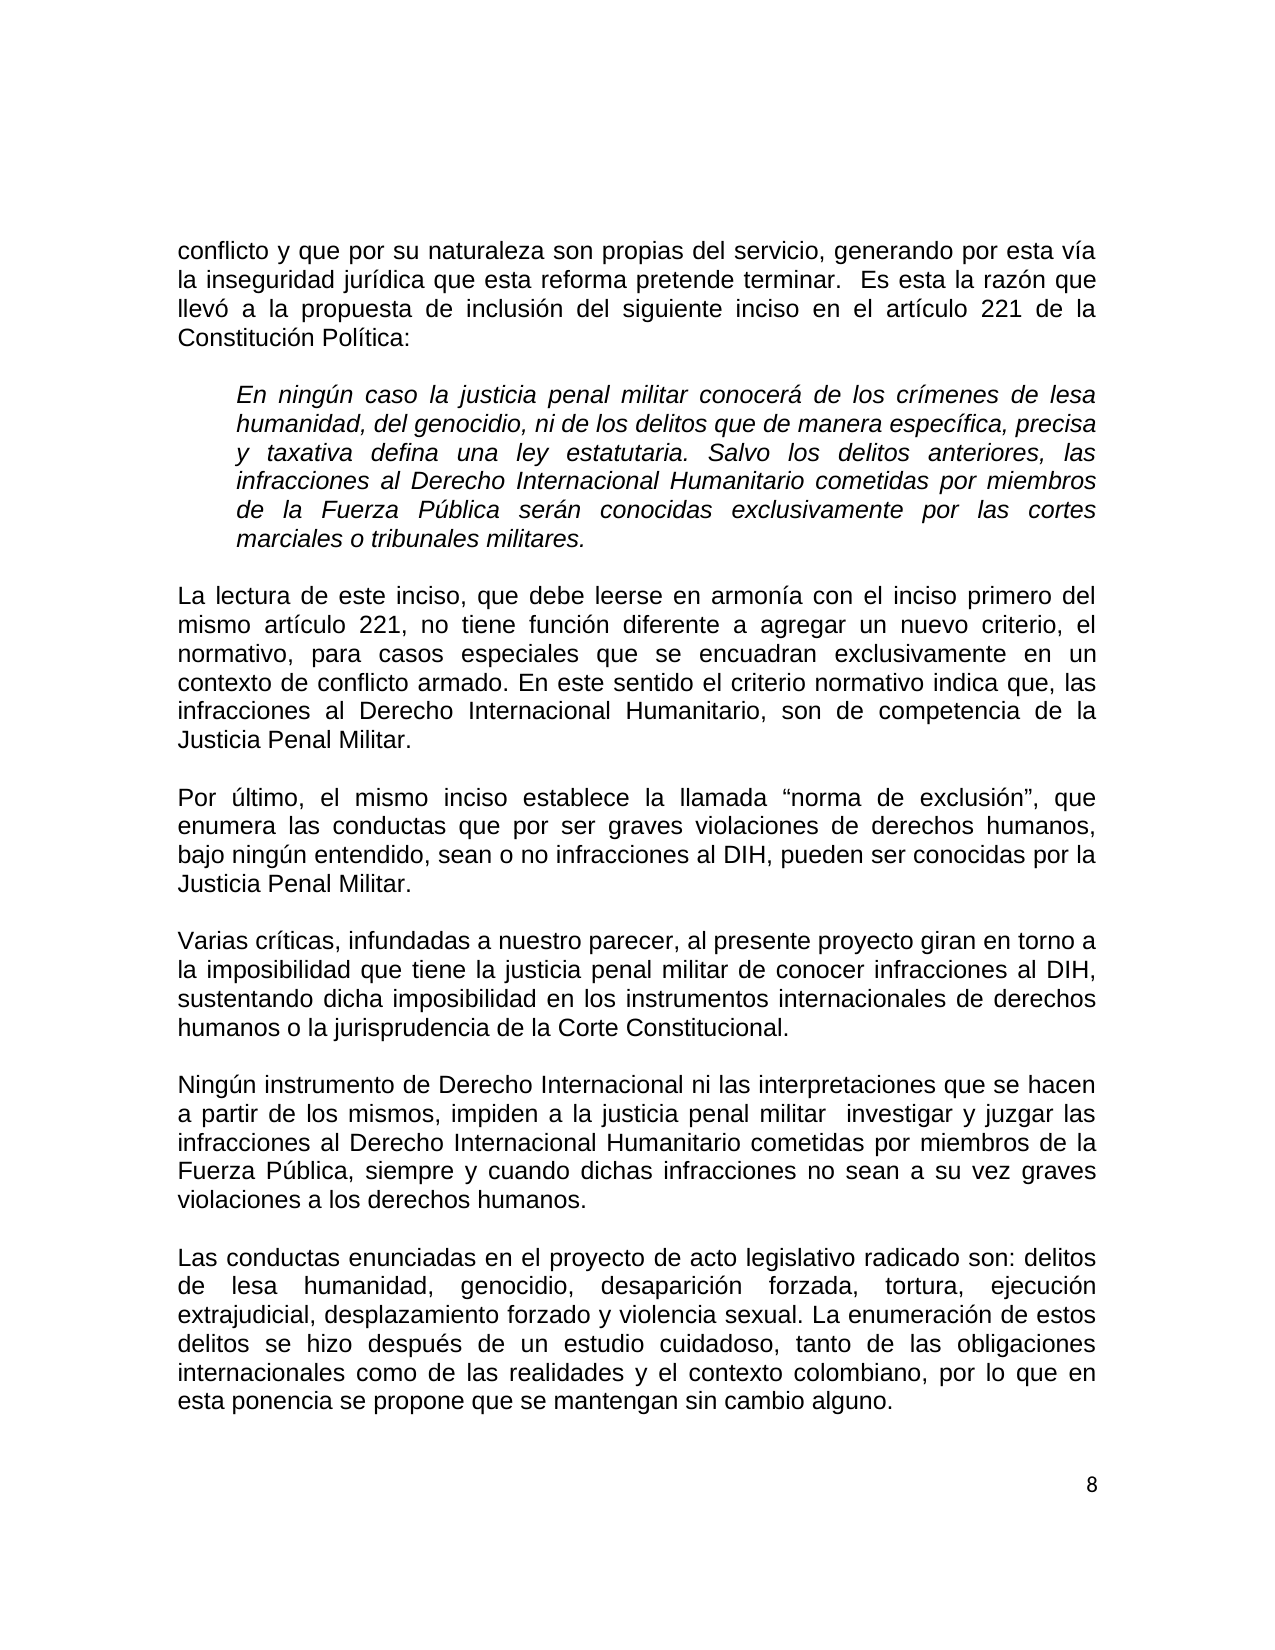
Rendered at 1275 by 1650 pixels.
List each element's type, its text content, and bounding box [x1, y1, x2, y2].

text Las conductas enunciadas en el proyecto de acto legislativo radicado son: delitos de lesa humanidad, genocidio, desaparición forzada, tortura, ejecución extrajudicial, desplazamiento forzado y violencia sexual. La enumeración de estos delitos se hizo después de un estudio cuidadoso, tanto de las obligaciones internacionales como de las realidades y el contexto colombiano, por lo que en esta ponencia se propone que se mantengan sin cambio alguno. [177, 1242, 1098, 1415]
text La lectura de este inciso, que debe leerse en armonía con el inciso primero del mismo artículo 221, no tiene función diferente a agregar un nuevo criterio, el normativo, para casos especiales que se encuadran exclusivamente en un contexto de conflicto armado. En este sentido el criterio normativo indica que, las infracciones al Derecho Internacional Humanitario, son de competencia de la Justicia Penal Militar. [177, 581, 1098, 754]
text En ningún caso la justicia penal militar conocerá de los crímenes de lesa humanidad, del genocidio, ni de los delitos que de manera específica, precisa y taxativa defina una ley estatutaria. Salvo los delitos anteriores, las infracciones al Derecho Internacional Humanitario cometidas por miembros de la Fuerza Pública serán conocidas exclusivamente por las cortes marciales o tribunales militares. [236, 380, 1098, 552]
text Por último, el mismo inciso establece la llamada “norma de exclusión”, que enumera las conductas que por ser graves violaciones de derechos humanos, bajo ningún entendido, sean o no infracciones al DIH, pueden ser conocidas por la Justicia Penal Militar. [177, 782, 1098, 897]
text Ningún instrumento de Derecho Internacional ni las interpretaciones que se hacen a partir de los mismos, impiden a la justicia penal militar investigar y juzgar las infracciones al Derecho Internacional Humanitario cometidas por miembros de la Fuerza Pública, siempre y cuando dichas infracciones no sean a su vez graves violaciones a los derechos humanos. [177, 1070, 1098, 1214]
text Varias críticas, infundadas a nuestro parecer, al presente proyecto giran en torno a la imposibilidad que tiene la justicia penal militar de conocer infracciones al DIH, sustentando dicha imposibilidad en los instrumentos internacionales de derechos humanos o la jurisprudencia de la Corte Constitucional. [177, 926, 1098, 1041]
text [177, 236, 1098, 351]
